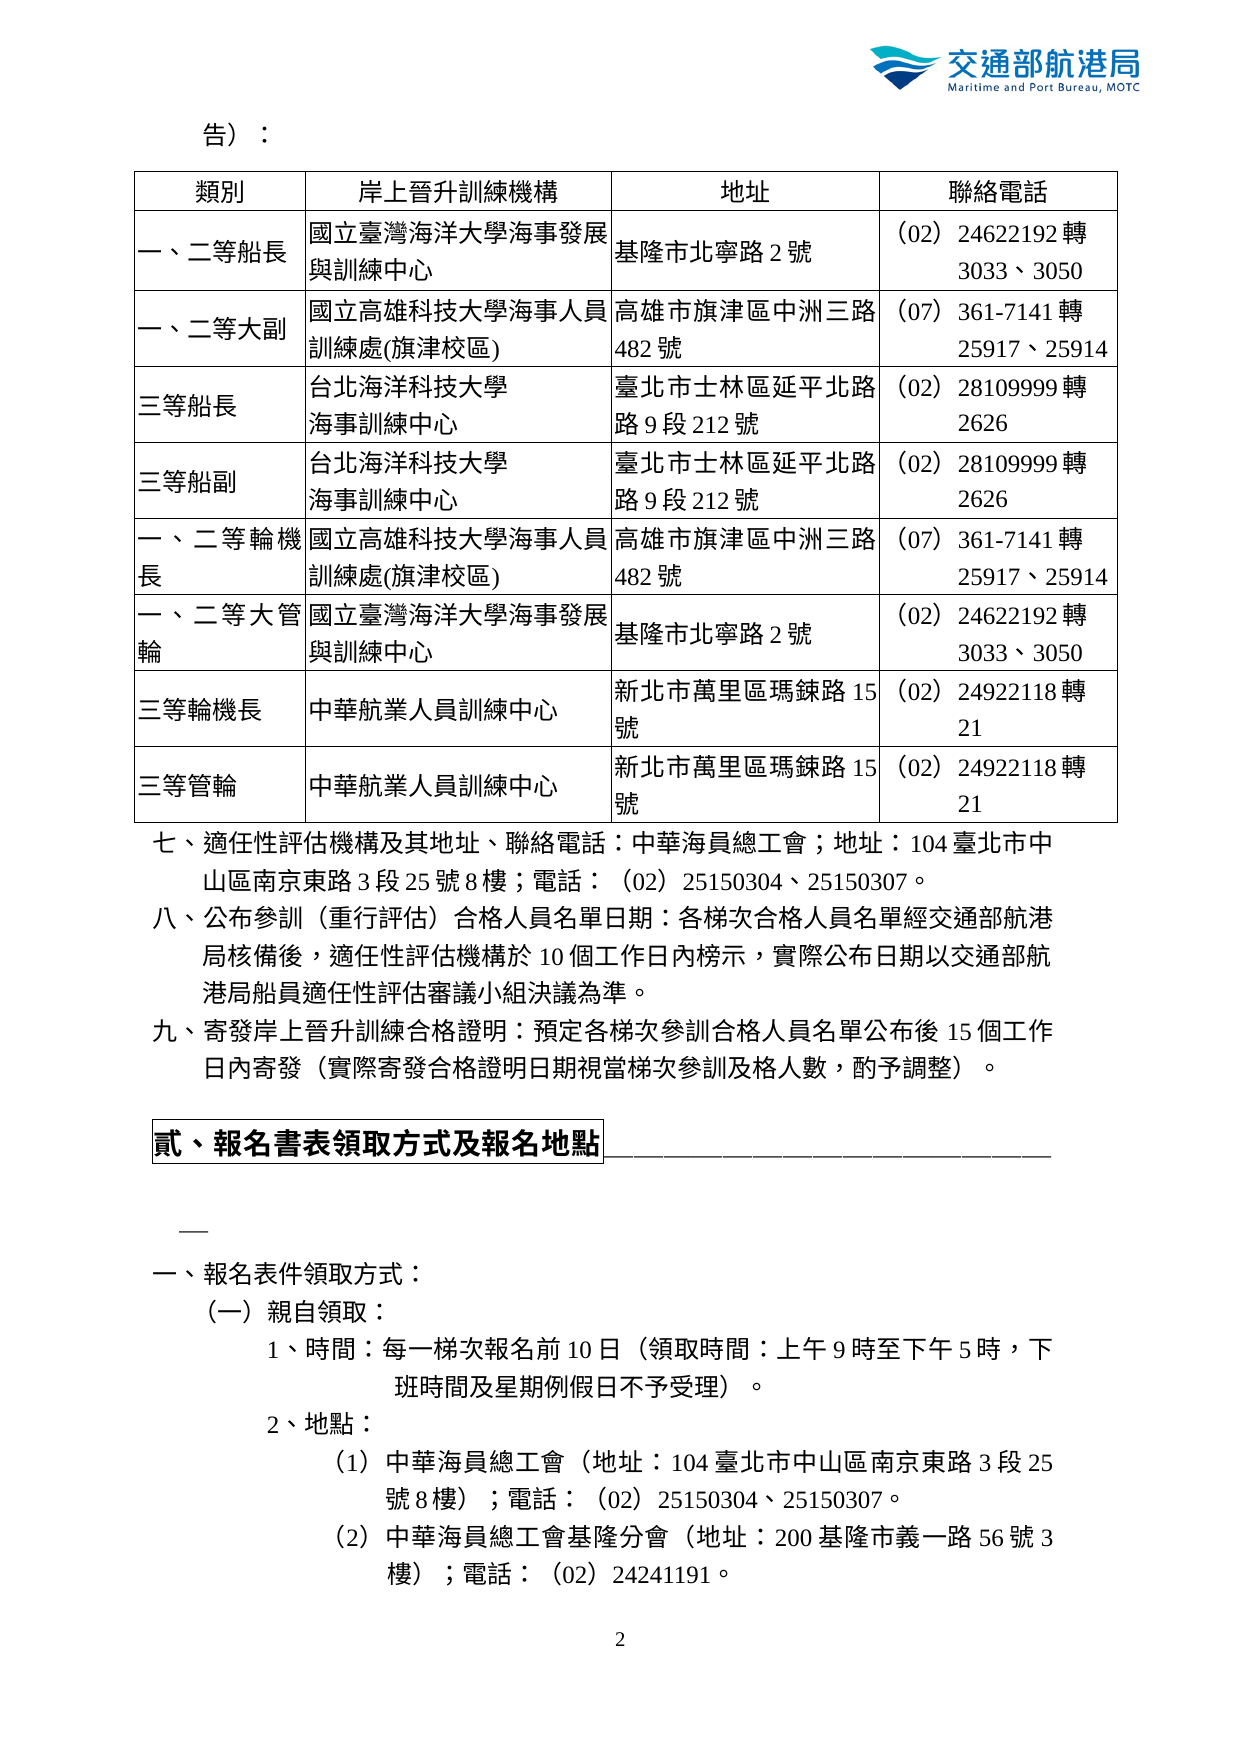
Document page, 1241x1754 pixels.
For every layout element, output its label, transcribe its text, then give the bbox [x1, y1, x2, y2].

table_cell 臺北市士林區延平北路路9段212號 [612, 367, 879, 442]
table_cell 基隆市北寧路2號 [612, 595, 879, 670]
table_header 岸上晉升訓練機構 [306, 172, 611, 210]
list 寄發岸上晉升訓練合格證明：預定各梯次參訓合格人員名單公布後15個工作日內寄發（實際寄發合格證明日期視當梯次參訓及格人數，酌予調整）。 [152, 1010, 1053, 1085]
text （1）中華海員總工會（地址：104臺北市中山區南京東路3段25號8樓）；電話：（02）25150304、25150307。 [320, 1442, 1053, 1517]
table_cell 國立高雄科技大學海事人員訓練處(旗津校區) [306, 519, 611, 594]
table_cell 基隆市北寧路2號 [612, 211, 879, 289]
list 報名表件領取方式： [152, 1254, 1053, 1292]
text 2、地點： [267, 1404, 1053, 1442]
table_cell 一、二等大副 [135, 291, 305, 366]
table_cell 三等船長 [135, 367, 305, 442]
text 1、時間：每一梯次報名前10日（領取時間：上午9時至下午5時，下班時間及星期例假日不予受理）。 [267, 1329, 1053, 1404]
table_cell （02）24622192轉 3033、3050 [880, 211, 1117, 289]
table_cell 一、二等大管輪 [135, 595, 305, 670]
table_cell 中華航業人員訓練中心 [306, 671, 611, 746]
table_cell 高雄市旗津區中洲三路482號 [612, 291, 879, 366]
table_header 地址 [612, 172, 879, 210]
list 公布參訓（重行評估）合格人員名單日期：各梯次合格人員名單經交通部航港局核備後，適任性評估機構於10個工作日內榜示，實際公布日期以交通部航港局船員適任性評估審議小組決議為準。 [152, 898, 1053, 1010]
table_cell 三等船副 [135, 443, 305, 518]
table_cell 台北海洋科技大學 海事訓練中心 [306, 443, 611, 518]
picture [856, 2, 1155, 117]
text 貳、報名書表領取方式及報名地點＿＿＿＿＿＿＿＿＿＿＿＿＿＿＿＿ [152, 1104, 1053, 1254]
table_cell （02）28109999轉 2626 [880, 367, 1117, 442]
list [152, 115, 1053, 152]
table_cell （02）28109999轉 2626 [880, 443, 1117, 518]
text （一）親自領取： [192, 1292, 1053, 1329]
table_header 聯絡電話 [880, 172, 1117, 210]
table_cell （02）24622192轉 3033、3050 [880, 595, 1117, 670]
table_cell 臺北市士林區延平北路路9段212號 [612, 443, 879, 518]
table_cell 台北海洋科技大學 海事訓練中心 [306, 367, 611, 442]
table_cell （07）361-7141轉 25917、25914 [880, 291, 1117, 366]
table_cell 新北市萬里區瑪鋉路15號 [612, 671, 879, 746]
table_cell 一、二等船長 [135, 211, 305, 289]
table_cell 中華航業人員訓練中心 [306, 747, 611, 822]
table_cell 國立高雄科技大學海事人員訓練處(旗津校區) [306, 291, 611, 366]
table_cell 高雄市旗津區中洲三路482號 [612, 519, 879, 594]
text （2）中華海員總工會基隆分會（地址：200基隆市義一路56號3樓）；電話：（02）24241191。 [320, 1517, 1053, 1592]
table_cell （07）361-7141轉 25917、25914 [880, 519, 1117, 594]
table_cell 三等輪機長 [135, 671, 305, 746]
table_cell （02）24922118轉 21 [880, 747, 1117, 822]
table_cell 三等管輪 [135, 747, 305, 822]
table_cell 新北市萬里區瑪鋉路15號 [612, 747, 879, 822]
list 適任性評估機構及其地址、聯絡電話：中華海員總工會；地址：104臺北市中山區南京東路3段25號8樓；電話：（02）25150304、25150307。 [152, 823, 1053, 898]
table_cell 國立臺灣海洋大學海事發展與訓練中心 [306, 211, 611, 289]
table_cell 國立臺灣海洋大學海事發展與訓練中心 [306, 595, 611, 670]
table_cell （02）24922118轉 21 [880, 671, 1117, 746]
table_cell 一、二等輪機長 [135, 519, 305, 594]
table_header 類別 [135, 172, 305, 210]
